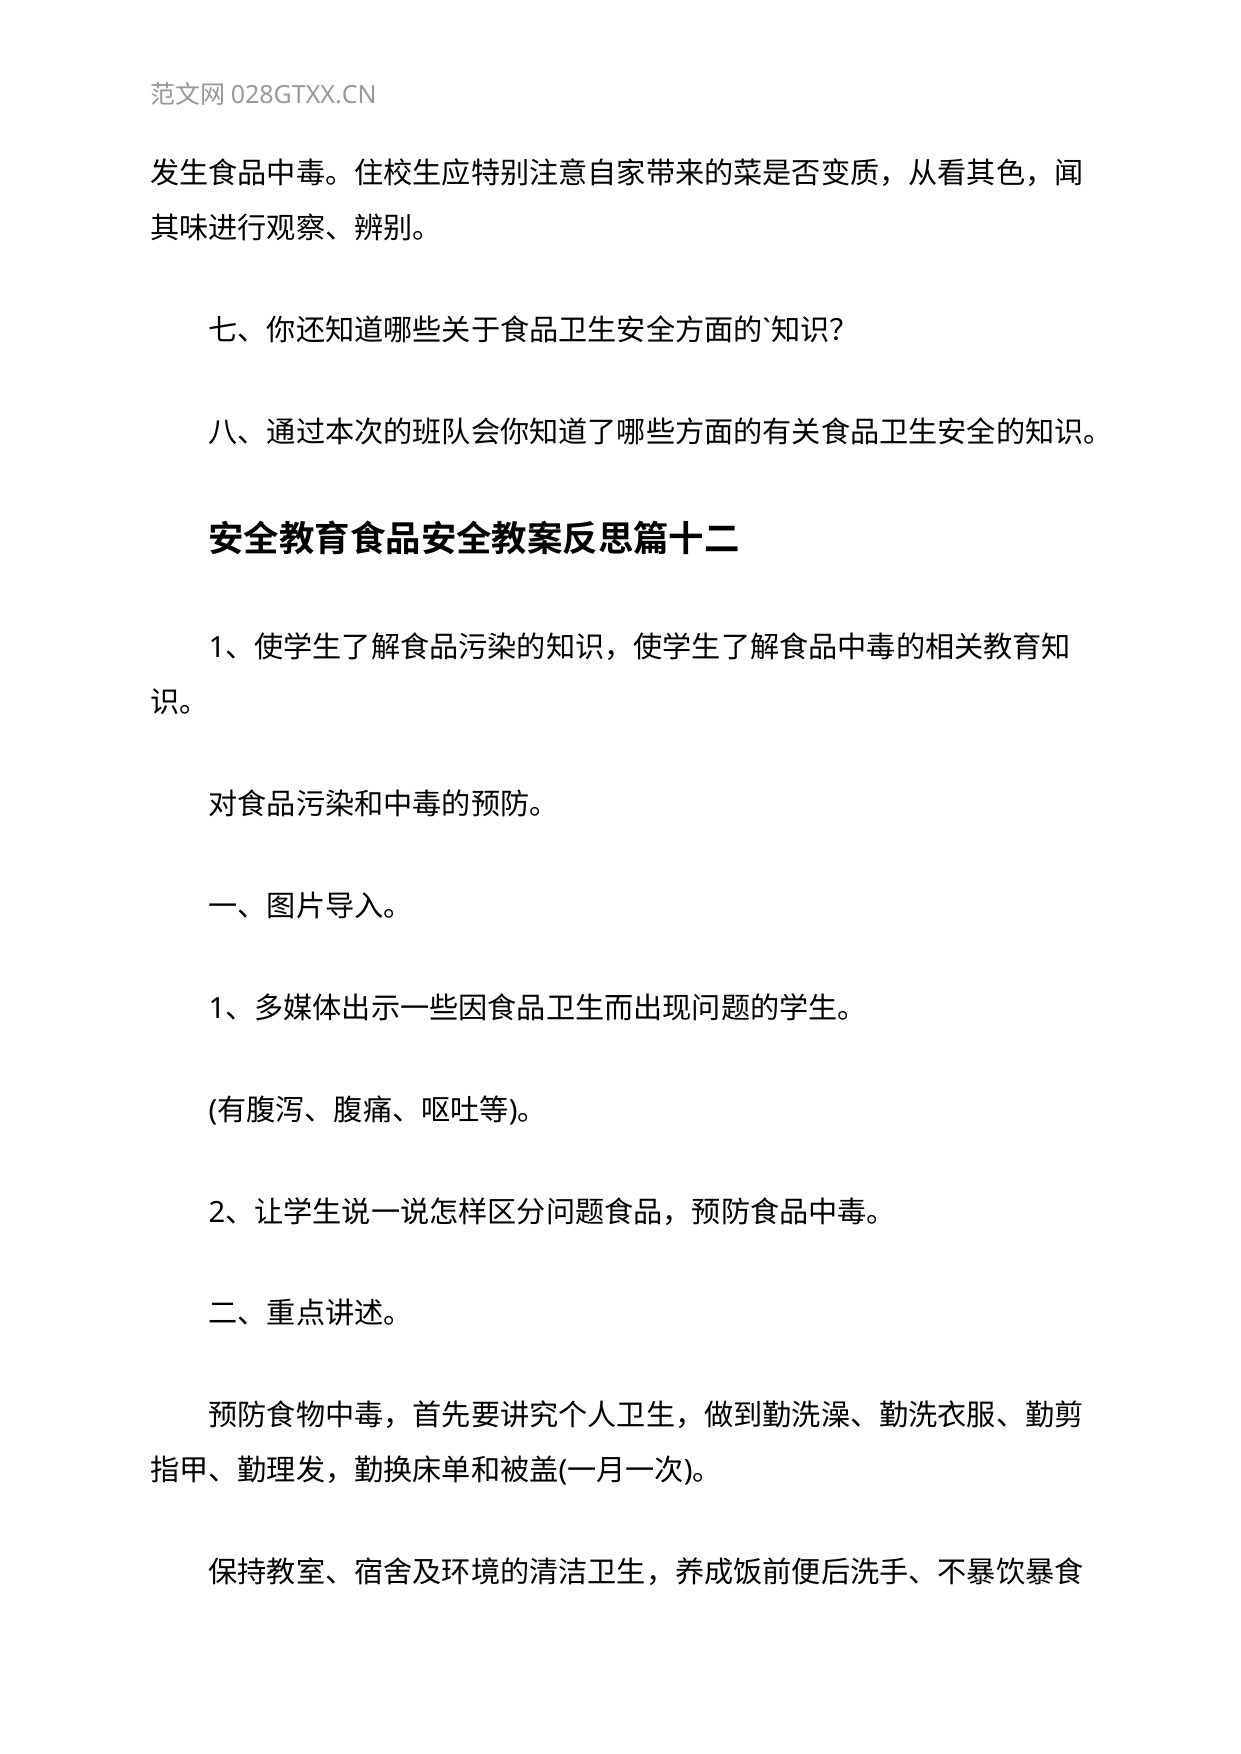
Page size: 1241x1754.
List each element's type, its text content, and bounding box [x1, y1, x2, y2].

text 对食品污染和中毒的预防。 [150, 781, 1090, 823]
text 预防食物中毒，首先要讲究个人卫生，做到勤洗澡、勤洗衣服、勤剪指甲、勤理发，勤换床单和被盖(一月一次)。 [150, 1392, 1090, 1489]
text (有腹泻、腹痛、呕吐等)。 [150, 1086, 1090, 1128]
text 一、图片导入。 [150, 882, 1090, 925]
text 1、使学生了解食品污染的知识，使学生了解食品中毒的相关教育知识。 [150, 624, 1090, 721]
text 安全教育食品安全教案反思篇十二 [150, 510, 1090, 562]
text 2、让学生说一说怎样区分问题食品，预防食品中毒。 [150, 1188, 1090, 1231]
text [150, 150, 1090, 247]
text 七、你还知道哪些关于食品卫生安全方面的`知识？ [150, 307, 1090, 349]
text 二、重点讲述。 [150, 1290, 1090, 1332]
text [150, 1549, 1090, 1591]
text 八、通过本次的班队会你知道了哪些方面的有关食品卫生安全的知识。 [150, 409, 1090, 451]
text 1、多媒体出示一些因食品卫生而出现问题的学生。 [150, 984, 1090, 1027]
